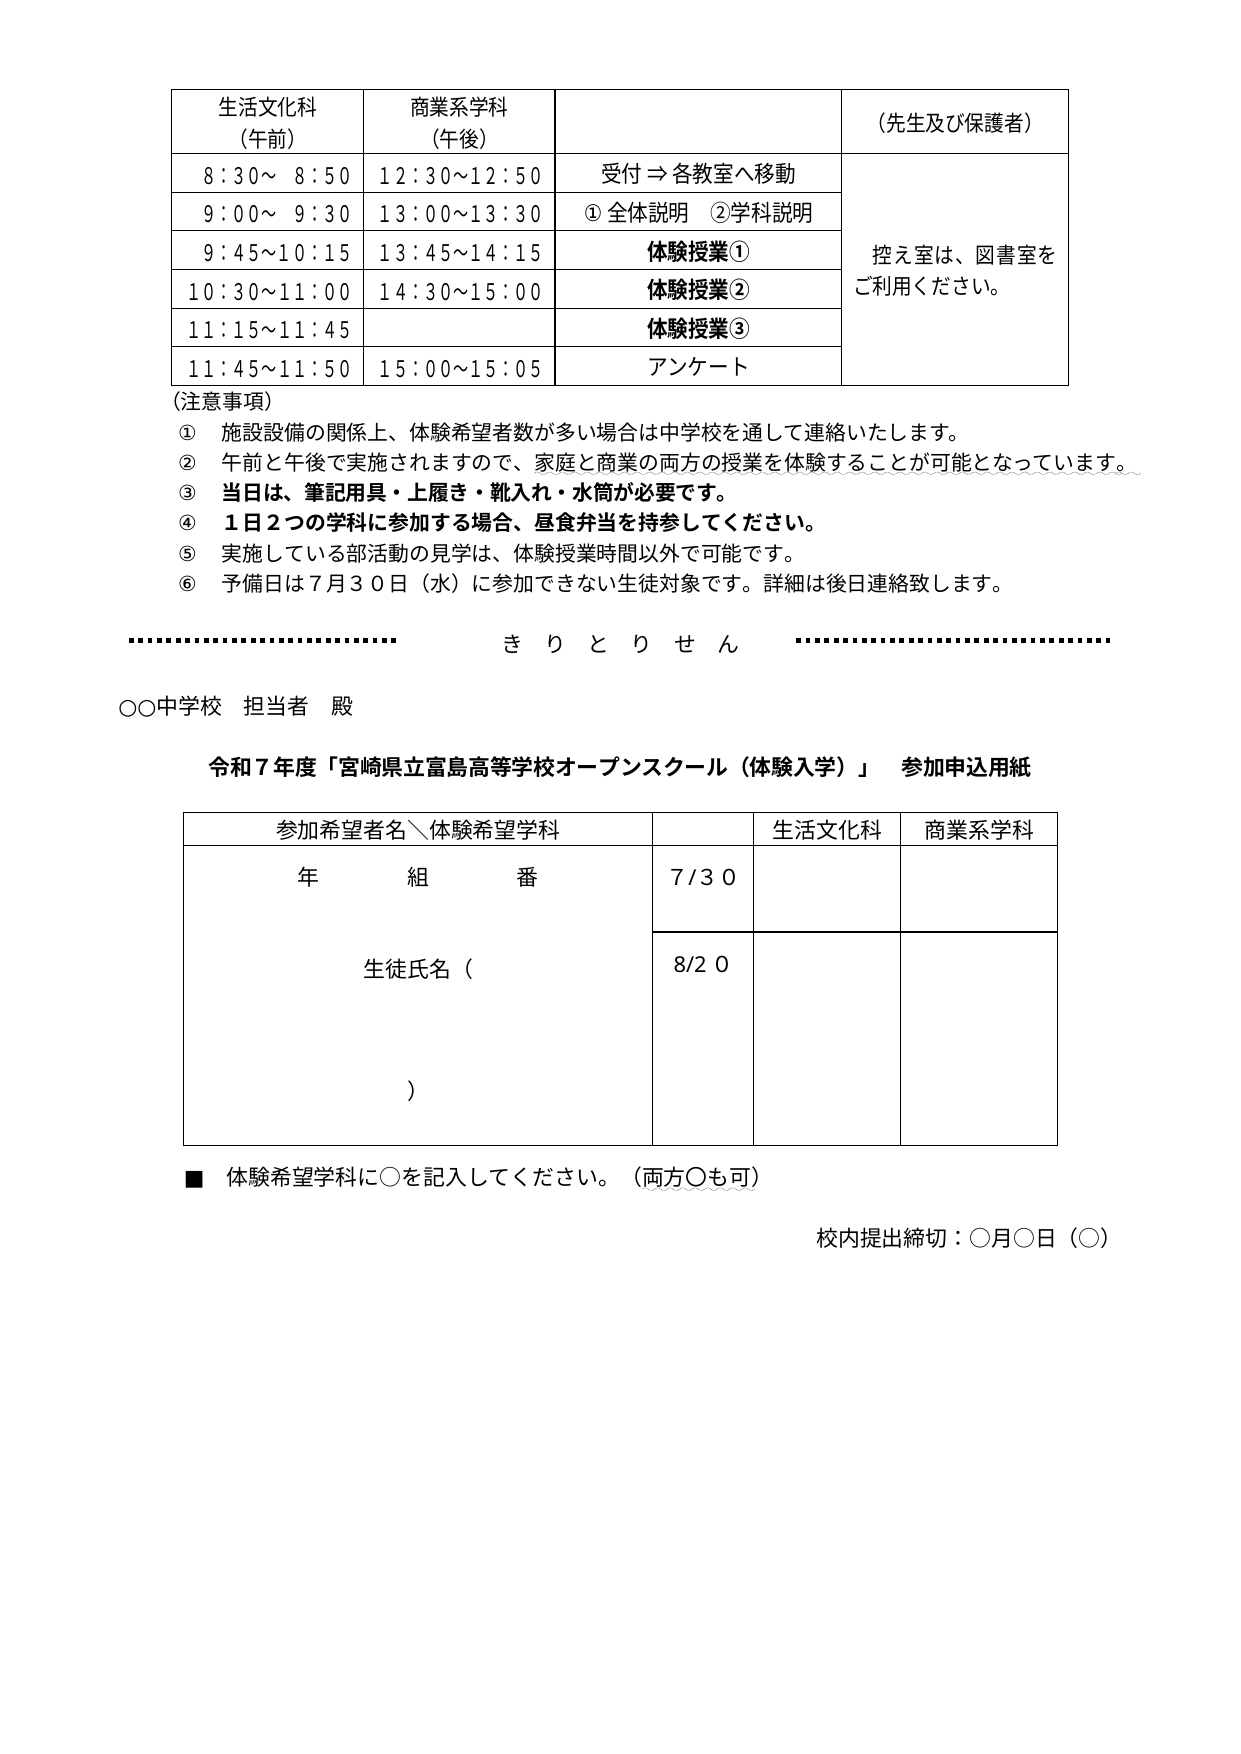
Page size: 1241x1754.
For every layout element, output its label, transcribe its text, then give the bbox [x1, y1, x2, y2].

table_cell 控え室は、図書室をご利用ください。 [842, 154, 1068, 384]
table_cell ９：００～ ９：３０ [172, 193, 363, 230]
table_cell １０：３０～１１：００ [172, 270, 363, 307]
table_cell １４：３０～１５：００ [364, 270, 554, 307]
table_cell １１：１５～１１：４５ [172, 309, 363, 346]
table_cell ９：４５～１０：１５ [172, 231, 363, 269]
table_cell １２：３０～１２：５０ [364, 154, 554, 192]
text 令和７年度「宮崎県立富島高等学校オープンスクール（体験入学）」 参加申込用紙 [118, 750, 1122, 782]
table_cell １５：００～１５：０５ [364, 347, 554, 384]
table_header 引率者 （先生及び保護者） [842, 90, 1068, 153]
table_cell [754, 933, 900, 1145]
list 当日は、筆記用具・上履き・靴入れ・水筒が必要です。 [178, 476, 1122, 507]
table_header [653, 813, 753, 844]
table_cell ７/３０ [653, 846, 753, 931]
table_cell ８：３０～ ８：５０ [172, 154, 363, 192]
table_cell 生活文化科 （午前） [172, 90, 363, 153]
table_header 商業系学科 [901, 813, 1057, 844]
table_cell １３：４５～１４：１５ [364, 231, 554, 269]
table_cell 体験授業① [556, 231, 841, 269]
table_cell 商業系学科 （午後） [364, 90, 554, 153]
table_cell 体験授業② [556, 270, 841, 307]
table_header 参加希望者名＼体験希望学科 [184, 813, 652, 844]
table_cell １３：００～１３：３０ [364, 193, 554, 230]
text （注意事項） [118, 386, 1122, 416]
table_cell １１：４５～１１：５０ [172, 347, 363, 384]
table_cell 体験授業③ [556, 309, 841, 346]
list 施設設備の関係上、体験希望者数が多い場合は中学校を通して連絡いたします。 [178, 416, 1122, 446]
table_header 中学生の動き [556, 90, 841, 153]
table_cell アンケート [556, 347, 841, 384]
table_cell 年 組 番 生徒氏名（ ） [184, 846, 652, 1145]
list １日２つの学科に参加する場合、昼食弁当を持参してください。 [178, 507, 1122, 537]
list 実施している部活動の見学は、体験授業時間以外で可能です。 [178, 537, 1122, 567]
list 午前と午後で実施されますので、家庭と商業の両方の授業を体験することが可能となっています。 [178, 446, 1122, 476]
text き り と り せ ん [118, 627, 1122, 659]
table_cell ①全体説明 ②学科説明 [556, 193, 841, 230]
table_cell [901, 846, 1057, 931]
table_cell 受付 ⇒ 各教室へ移動 [556, 154, 841, 192]
text 校内提出締切：○月○日（○） [118, 1207, 1122, 1267]
text ○○中学校 担当者 殿 [118, 689, 1122, 721]
table_cell [754, 846, 900, 931]
text ■ 体験希望学科に○を記入してください。（両方〇も可） [118, 1146, 1122, 1207]
table_cell 8/2０ [653, 933, 753, 1145]
table_cell [364, 309, 554, 346]
table_header 生活文化科 [754, 813, 900, 844]
list 予備日は７月３０日（水）に参加できない生徒対象です。詳細は後日連絡致します。 [178, 567, 1122, 598]
table_cell [901, 933, 1057, 1145]
